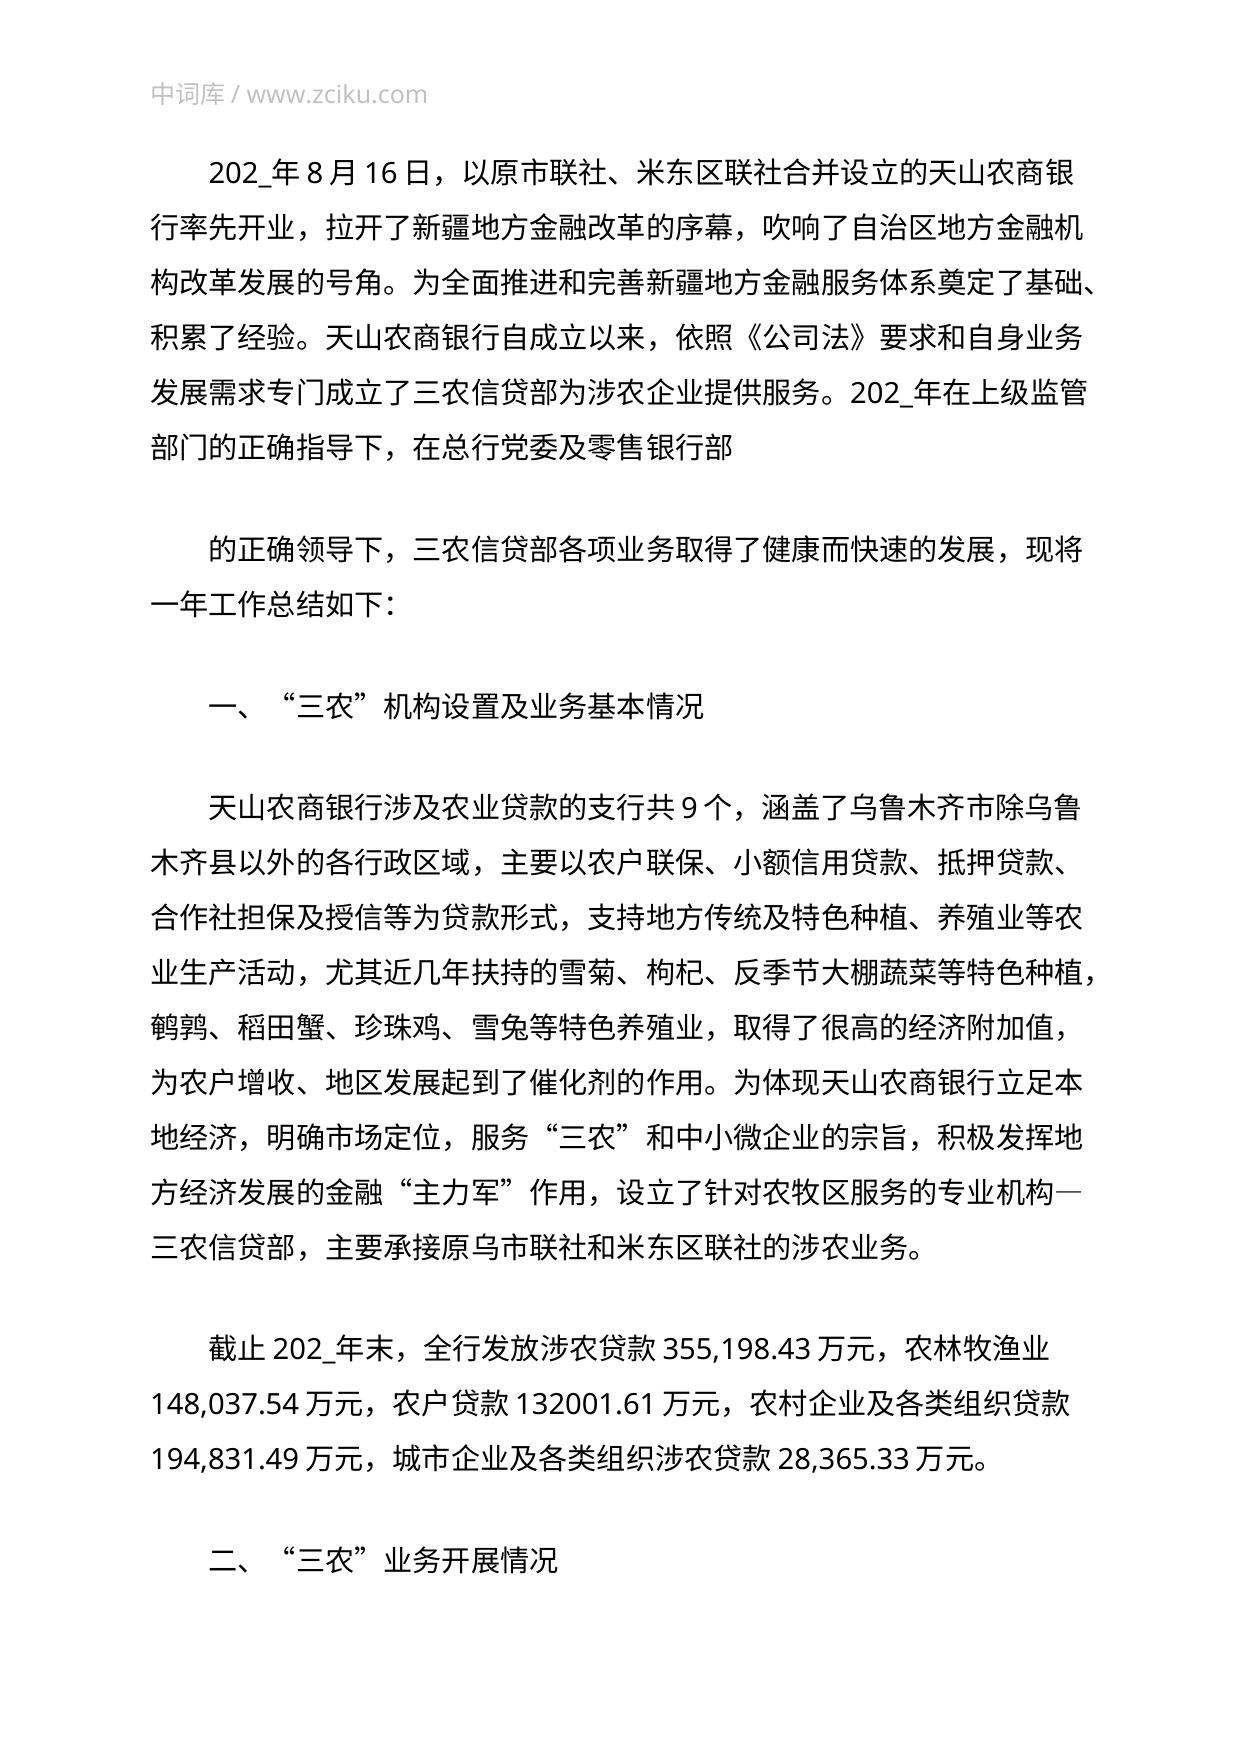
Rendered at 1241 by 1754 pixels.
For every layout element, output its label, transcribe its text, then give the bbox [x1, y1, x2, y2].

text 一、“三农”机构设置及业务基本情况 [150, 683, 1090, 725]
text 天山农商银行涉及农业贷款的支行共9个，涵盖了乌鲁木齐市除乌鲁木齐县以外的各行政区域，主要以农户联保、小额信用贷款、抵押贷款、合作社担保及授信等为贷款形式，支持地方传统及特色种植、养殖业等农业生产活动，尤其近几年扶持的雪菊、枸杞、反季节大棚蔬菜等特色种植，鹌鹑、稻田蟹、珍珠鸡、雪兔等特色养殖业，取得了很高的经济附加值，为农户增收、地区发展起到了催化剂的作用。为体现天山农商银行立足本地经济，明确市场定位，服务“三农”和中小微企业的宗旨，积极发挥地方经济发展的金融“主力军”作用，设立了针对农牧区服务的专业机构—三农信贷部，主要承接原乌市联社和米东区联社的涉农业务。 [150, 785, 1090, 1266]
text 202_年8月16日，以原市联社、米东区联社合并设立的天山农商银行率先开业，拉开了新疆地方金融改革的序幕，吹响了自治区地方金融机构改革发展的号角。为全面推进和完善新疆地方金融服务体系奠定了基础、积累了经验。天山农商银行自成立以来，依照《公司法》要求和自身业务发展需求专门成立了三农信贷部为涉农企业提供服务。202_年在上级监管部门的正确指导下，在总行党委及零售银行部 [150, 150, 1090, 467]
text 截止202_年末，全行发放涉农贷款355,198.43万元，农林牧渔业148,037.54万元，农户贷款132001.61万元，农村企业及各类组织贷款194,831.49万元，城市企业及各类组织涉农贷款28,365.33万元。 [150, 1326, 1090, 1478]
text 的正确领导下，三农信贷部各项业务取得了健康而快速的发展，现将一年工作总结如下： [150, 526, 1090, 624]
text 二、“三农”业务开展情况 [150, 1538, 1090, 1580]
